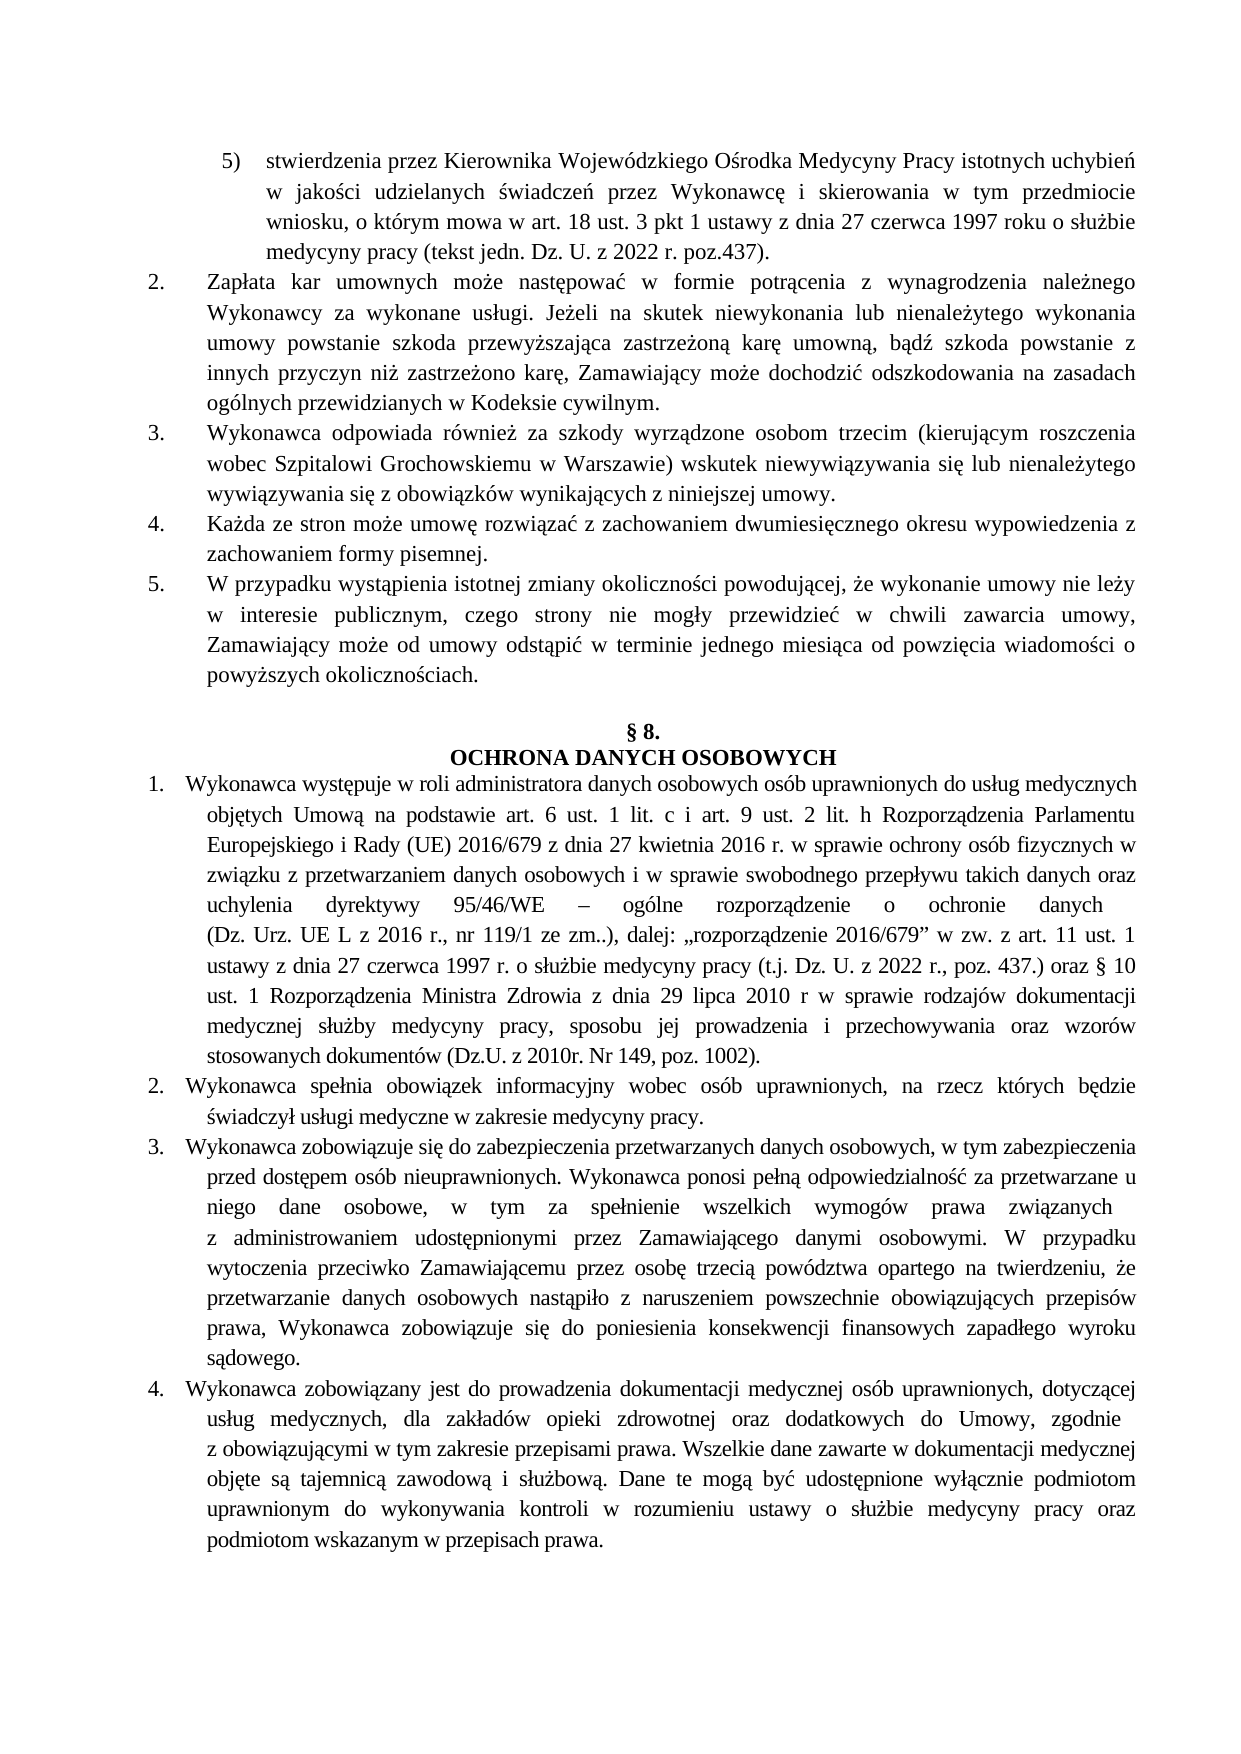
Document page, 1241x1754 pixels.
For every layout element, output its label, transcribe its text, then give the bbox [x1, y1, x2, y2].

text OCHRONA DANYCH OSOBOWYCH [149, 744, 1137, 770]
list Zapłata kar umownych może następować w formie potrącenia z wynagrodzenia należnego Wykonawcy za wykonane usługi. Jeżeli na skutek niewykonania lub nienależytego wykonania umowy powstanie szkoda przewyższająca zastrzeżoną karę umowną, bądź szkoda powstanie z innych przyczyn niż zastrzeżono karę, Zamawiający może dochodzić odszkodowania na zasadach ogólnych przewidzianych w Kodeksie cywilnym. [148, 268, 1137, 416]
list Wykonawca zobowiązuje się do zabezpieczenia przetwarzanych danych osobowych, w tym zabezpieczenia przed dostępem osób nieuprawnionych. Wykonawca ponosi pełną odpowiedzialność za przetwarzane u niego dane osobowe, w tym za spełnienie wszelkich wymogów prawa związanych z administrowaniem udostępnionymi przez Zamawiającego danymi osobowymi. W przypadku wytoczenia przeciwko Zamawiającemu przez osobę trzecią powództwa opartego na twierdzeniu, że przetwarzanie danych osobowych nastąpiło z naruszeniem powszechnie obowiązujących przepisów prawa, Wykonawca zobowiązuje się do poniesienia konsekwencji finansowych zapadłego wyroku sądowego. [148, 1133, 1137, 1371]
list Wykonawca spełnia obowiązek informacyjny wobec osób uprawnionych, na rzecz których będzie świadczył usługi medyczne w zakresie medycyny pracy. [148, 1072, 1137, 1129]
list Każda ze stron może umowę rozwiązać z zachowaniem dwumiesięcznego okresu wypowiedzenia z zachowaniem formy pisemnej. [148, 510, 1137, 567]
list Wykonawca zobowiązany jest do prowadzenia dokumentacji medycznej osób uprawnionych, dotyczącej usług medycznych, dla zakładów opieki zdrowotnej oraz dodatkowych do Umowy, zgodnie z obowiązującymi w tym zakresie przepisami prawa. Wszelkie dane zawarte w dokumentacji medycznej objęte są tajemnicą zawodową i służbową. Dane te mogą być udostępnione wyłącznie podmiotom uprawnionym do wykonywania kontroli w rozumieniu ustawy o służbie medycyny pracy oraz podmiotom wskazanym w przepisach prawa. [148, 1374, 1137, 1552]
list W przypadku wystąpienia istotnej zmiany okoliczności powodującej, że wykonanie umowy nie leży w interesie publicznym, czego strony nie mogły przewidzieć w chwili zawarcia umowy, Zamawiający może od umowy odstąpić w terminie jednego miesiąca od powzięcia wiadomości o powyższych okolicznościach. [148, 571, 1137, 687]
list stwierdzenia przez Kierownika Wojewódzkiego Ośrodka Medycyny Pracy istotnych uchybień w jakości udzielanych świadczeń przez Wykonawcę i skierowania w tym przedmiocie wniosku, o którym mowa w art. 18 ust. 3 pkt 1 ustawy z dnia 27 czerwca 1997 roku o służbie medycyny pracy (tekst jedn. Dz. U. z 2022 r. poz.437). [221, 148, 1137, 264]
text § 8. [149, 718, 1137, 744]
list Wykonawca występuje w roli administratora danych osobowych osób uprawnionych do usług medycznych objętych Umową na podstawie art. 6 ust. 1 lit. c i art. 9 ust. 2 lit. h Rozporządzenia Parlamentu Europejskiego i Rady (UE) 2016/679 z dnia 27 kwietnia 2016 r. w sprawie ochrony osób fizycznych w związku z przetwarzaniem danych osobowych i w sprawie swobodnego przepływu takich danych oraz uchylenia dyrektywy 95/46/WE – ogólne rozporządzenie o ochronie danych (Dz. Urz. UE L z 2016 r., nr 119/1 ze zm..), dalej: „rozporządzenie 2016/679” w zw. z art. 11 ust. 1 ustawy z dnia 27 czerwca 1997 r. o służbie medycyny pracy (t.j. Dz. U. z 2022 r., poz. 437.) oraz § 10 ust. 1 Rozporządzenia Ministra Zdrowia z dnia 29 lipca 2010 r w sprawie rodzajów dokumentacji medycznej służby medycyny pracy, sposobu jej prowadzenia i przechowywania oraz wzorów stosowanych dokumentów (Dz.U. z 2010r. Nr 149, poz. 1002). [148, 770, 1137, 1069]
list Wykonawca odpowiada również za szkody wyrządzone osobom trzecim (kierującym roszczenia wobec Szpitalowi Grochowskiemu w Warszawie) wskutek niewywiązywania się lub nienależytego wywiązywania się z obowiązków wynikających z niniejszej umowy. [148, 419, 1137, 506]
